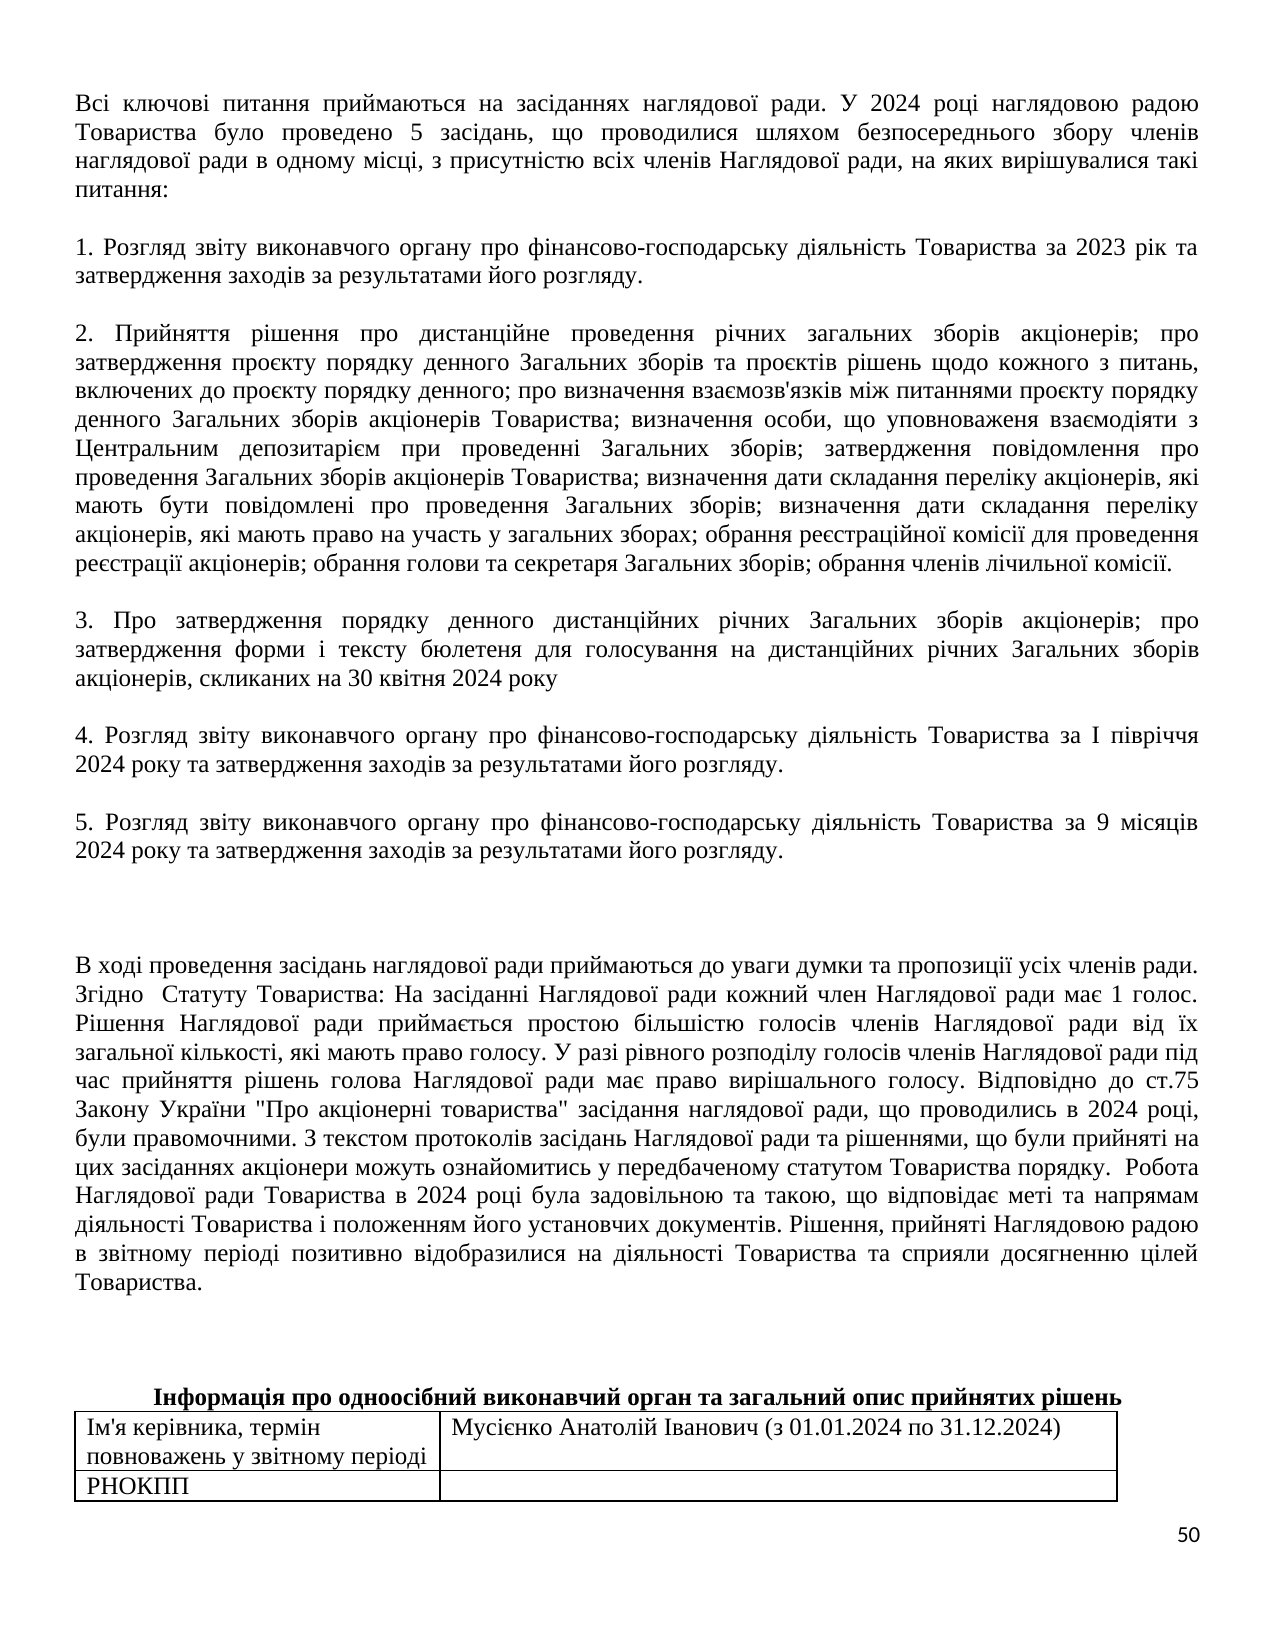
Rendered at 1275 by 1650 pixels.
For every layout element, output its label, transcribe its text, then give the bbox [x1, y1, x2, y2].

text 3. Про затвердження порядку денного дистанцiйних рiчних Загальних зборiв акцiонерiв; про затвердження форми i тексту бюлетеня для голосування на дистанцiйних рiчних Загальних зборiв акцiонерiв, скликаних на 30 квiтня 2024 року [75, 606, 1200, 692]
text Всi ключовi питання приймаються на засiданнях наглядової ради. У 2024 роцi наглядовою радою Товариства було проведено 5 засiдань, що проводилися шляхом безпосереднього збору членiв наглядової ради в одному мiсцi, з присутнiстю всiх членiв Наглядової ради, на яких вирiшувалися такi питання: [75, 88, 1200, 203]
text 2. Прийняття рiшення про дистанцiйне проведення рiчних загальних зборiв акцiонерiв; про затвердження проєкту порядку денного Загальних зборiв та проєктiв рiшень щодо кожного з питань, включених до проєкту порядку денного; про визначення взаємозв'язкiв мiж питаннями проєкту порядку денного Загальних зборiв акцiонерiв Товариства; визначення особи, що уповноваженя взаємодiяти з Центральним депозитарiєм при проведеннi Загальних зборiв; затвердження повiдомлення про проведення Загальних зборiв акцiонерiв Товариства; визначення дати складання перелiку акцiонерiв, якi мають бути повiдомленi про проведення Загальних зборiв; визначення дати складання перелiку акцiонерiв, якi мають право на участь у загальних зборах; обрання реєстрацiйної комiсiї для проведення реєстрацiї акцiонерiв; обрання голови та секретаря Загальних зборiв; обрання членiв лiчильної комiсiї. [75, 318, 1200, 577]
text 5. Розгляд звiту виконавчого органу про фiнансово-господарську дiяльнiсть Товариства за 9 мiсяцiв 2024 року та затвердження заходiв за результатами його розгляду. [75, 807, 1200, 864]
text 1. Розгляд звiту виконавчого органу про фiнансово-господарську дiяльнiсть Товариства за 2023 рiк та затвердження заходiв за результатами його розгляду. [75, 232, 1200, 289]
table_header Ім'я керівника, термін повноважень у звітному періоді [76, 1412, 439, 1470]
table_header Мусiєнко Анатолiй Iванович (з 01.01.2024 по 31.12.2024) [441, 1412, 1116, 1470]
table_cell [441, 1471, 1116, 1500]
text Інформація про одноосібний виконавчий орган та загальний опис прийнятих рішень [75, 1382, 1200, 1411]
text 4. Розгляд звiту виконавчого органу про фiнансово-господарську дiяльнiсть Товариства за I пiврiччя 2024 року та затвердження заходiв за результатами його розгляду. [75, 721, 1200, 778]
text В ходi проведення засiдань наглядової ради приймаються до уваги думки та пропозицiї усiх членiв ради. Згiдно Статуту Товариства: На засiданнi Наглядової ради кожний член Наглядової ради має 1 голос. Рiшення Наглядової ради приймається простою бiльшiстю голосiв членiв Наглядової ради вiд їх загальної кiлькостi, якi мають право голосу. У разi рiвного розподiлу голосiв членiв Наглядової ради пiд час прийняття рiшень голова Наглядової ради має право вирiшального голосу. Вiдповiдно до ст.75 Закону України "Про акцiонернi товариства" засiдання наглядової ради, що проводились в 2024 роцi, були правомочними. З текстом протоколiв засiдань Наглядової ради та рiшеннями, що були прийнятi на цих засiданнях акцiонери можуть ознайомитись у передбаченому статутом Товариства порядку. Робота Наглядової ради Товариства в 2024 роцi була задовiльною та такою, що вiдповiдає метi та напрямам дiяльностi Товариства i положенням його установчих документiв. Рiшення, прийнятi Наглядовою радою в звiтному перiодi позитивно вiдобразилися на дiяльностi Товариства та сприяли досягненню цiлей Товариства. [75, 951, 1200, 1296]
table_cell РНОКПП [76, 1471, 439, 1500]
